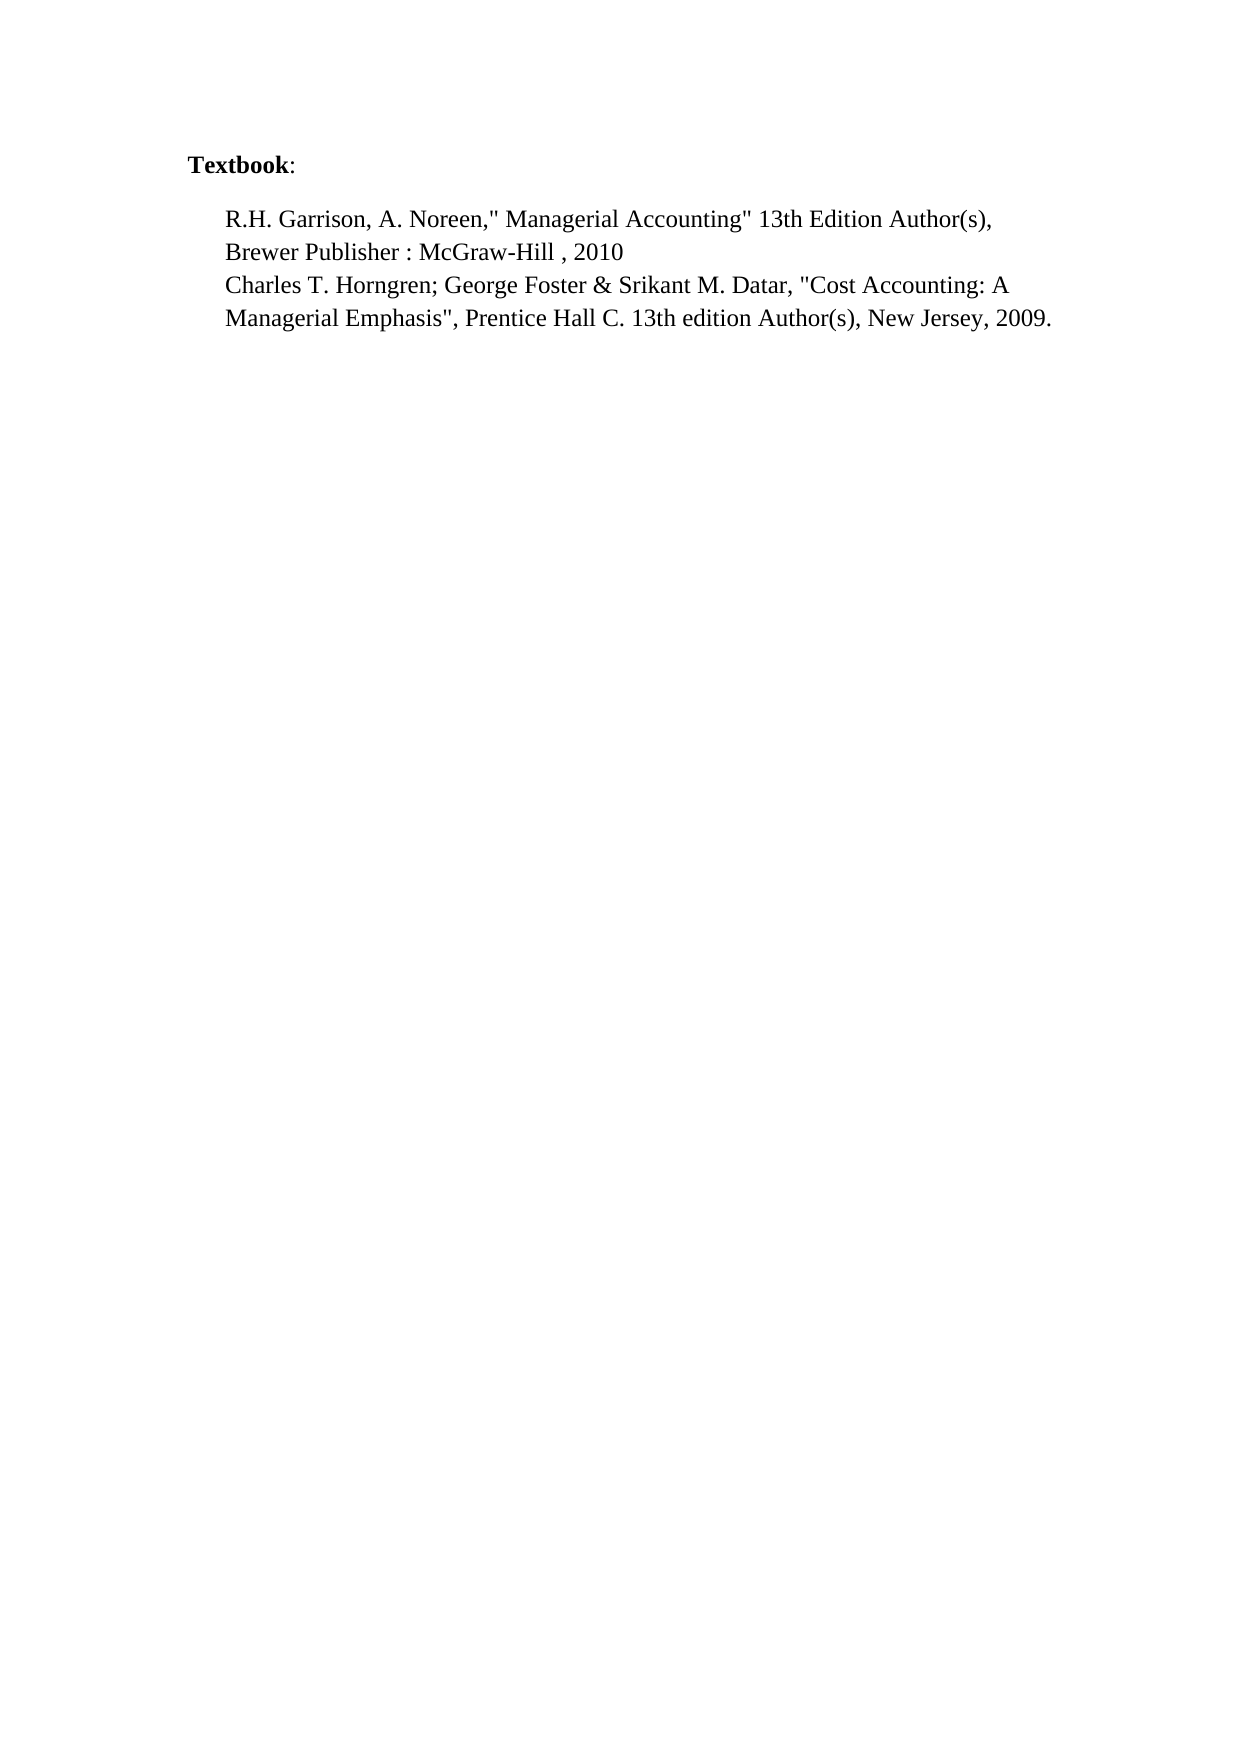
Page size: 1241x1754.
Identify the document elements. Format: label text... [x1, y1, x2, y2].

list Charles T. Horngren; George Foster & Srikant M. Datar, "Cost Accounting: A Managerial Emphasis", Prentice Hall C. 13th edition Author(s), New Jersey, 2009. [225, 270, 1053, 332]
text Textbook: [187, 150, 1053, 179]
list R.H. Garrison, A. Noreen," Managerial Accounting" 13th Edition Author(s), Brewer Publisher : McGraw-Hill , 2010 [225, 204, 1053, 266]
